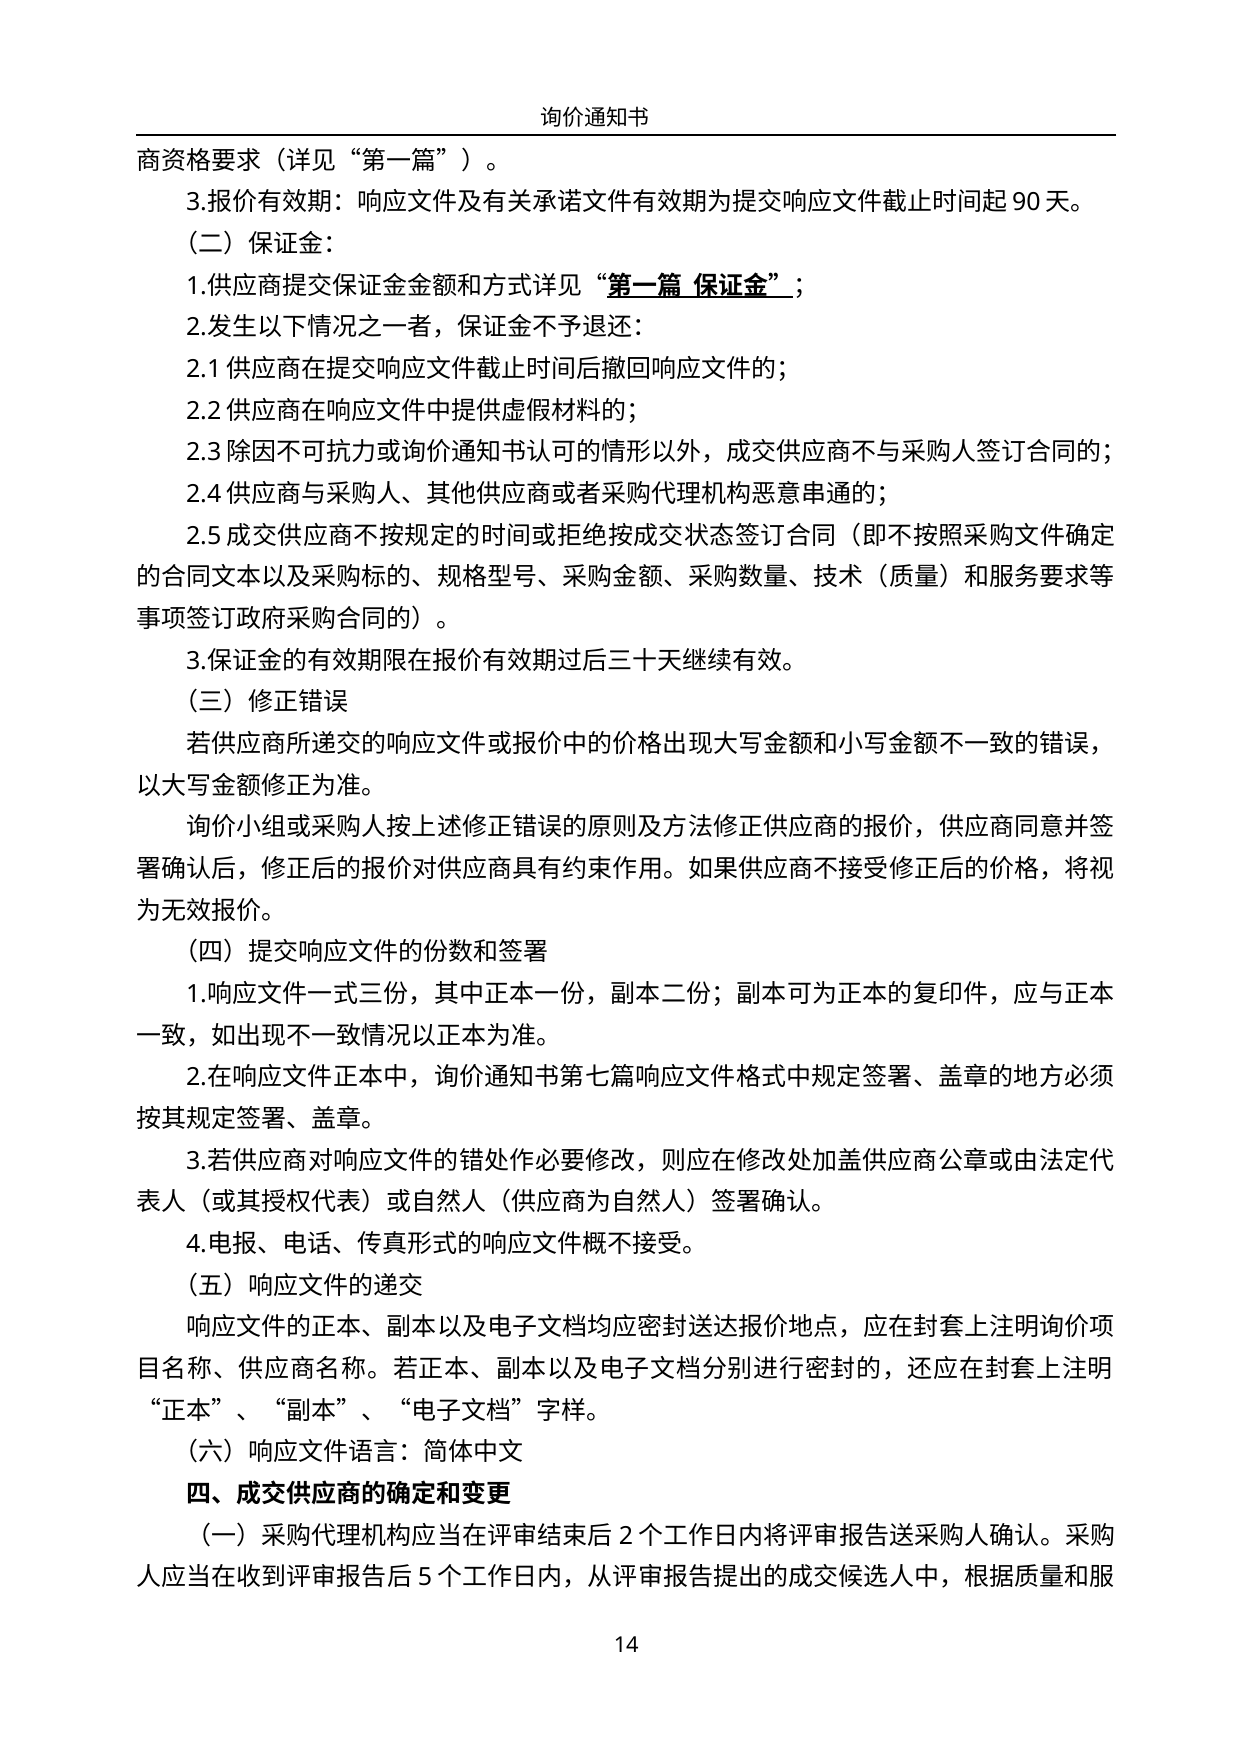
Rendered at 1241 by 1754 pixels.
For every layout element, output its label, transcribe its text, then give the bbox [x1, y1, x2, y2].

text （六）响应文件语言：简体中文 [136, 1427, 1116, 1469]
text 2.发生以下情况之一者，保证金不予退还： [136, 302, 1116, 344]
text （三）修正错误 [136, 677, 1116, 719]
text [136, 136, 1116, 177]
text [136, 1511, 1116, 1594]
text 4.电报、电话、传真形式的响应文件概不接受。 [136, 1219, 1116, 1261]
text 2.在响应文件正本中，询价通知书第七篇响应文件格式中规定签署、盖章的地方必须按其规定签署、盖章。 [136, 1052, 1116, 1136]
text 2.4供应商与采购人、其他供应商或者采购代理机构恶意串通的； [136, 469, 1116, 511]
text 3.报价有效期：响应文件及有关承诺文件有效期为提交响应文件截止时间起90天。 [136, 177, 1116, 219]
text 3.保证金的有效期限在报价有效期过后三十天继续有效。 [136, 636, 1116, 677]
text 2.2供应商在响应文件中提供虚假材料的； [136, 386, 1116, 427]
text 3.若供应商对响应文件的错处作必要修改，则应在修改处加盖供应商公章或由法定代表人（或其授权代表）或自然人（供应商为自然人）签署确认。 [136, 1136, 1116, 1219]
text （二）保证金： [136, 219, 1116, 261]
text 响应文件的正本、副本以及电子文档均应密封送达报价地点，应在封套上注明询价项目名称、供应商名称。若正本、副本以及电子文档分别进行密封的，还应在封套上注明“正本”、“副本”、“电子文档”字样。 [136, 1302, 1116, 1427]
text 2.3除因不可抗力或询价通知书认可的情形以外，成交供应商不与采购人签订合同的； [136, 427, 1116, 469]
text 1.响应文件一式三份，其中正本一份，副本二份；副本可为正本的复印件，应与正本一致，如出现不一致情况以正本为准。 [136, 969, 1116, 1052]
text 若供应商所递交的响应文件或报价中的价格出现大写金额和小写金额不一致的错误，以大写金额修正为准。 [136, 719, 1116, 802]
text （四）提交响应文件的份数和签署 [136, 927, 1116, 969]
text 2.1供应商在提交响应文件截止时间后撤回响应文件的； [136, 344, 1116, 386]
text （五）响应文件的递交 [136, 1261, 1116, 1302]
text 2.5成交供应商不按规定的时间或拒绝按成交状态签订合同（即不按照采购文件确定的合同文本以及采购标的、规格型号、采购金额、采购数量、技术（质量）和服务要求等事项签订政府采购合同的）。 [136, 511, 1116, 636]
text 询价小组或采购人按上述修正错误的原则及方法修正供应商的报价，供应商同意并签署确认后，修正后的报价对供应商具有约束作用。如果供应商不接受修正后的价格，将视为无效报价。 [136, 802, 1116, 927]
text 1.供应商提交保证金金额和方式详见“第一篇 保证金”； [136, 261, 1116, 302]
subtitle 四、成交供应商的确定和变更 [136, 1469, 1116, 1511]
